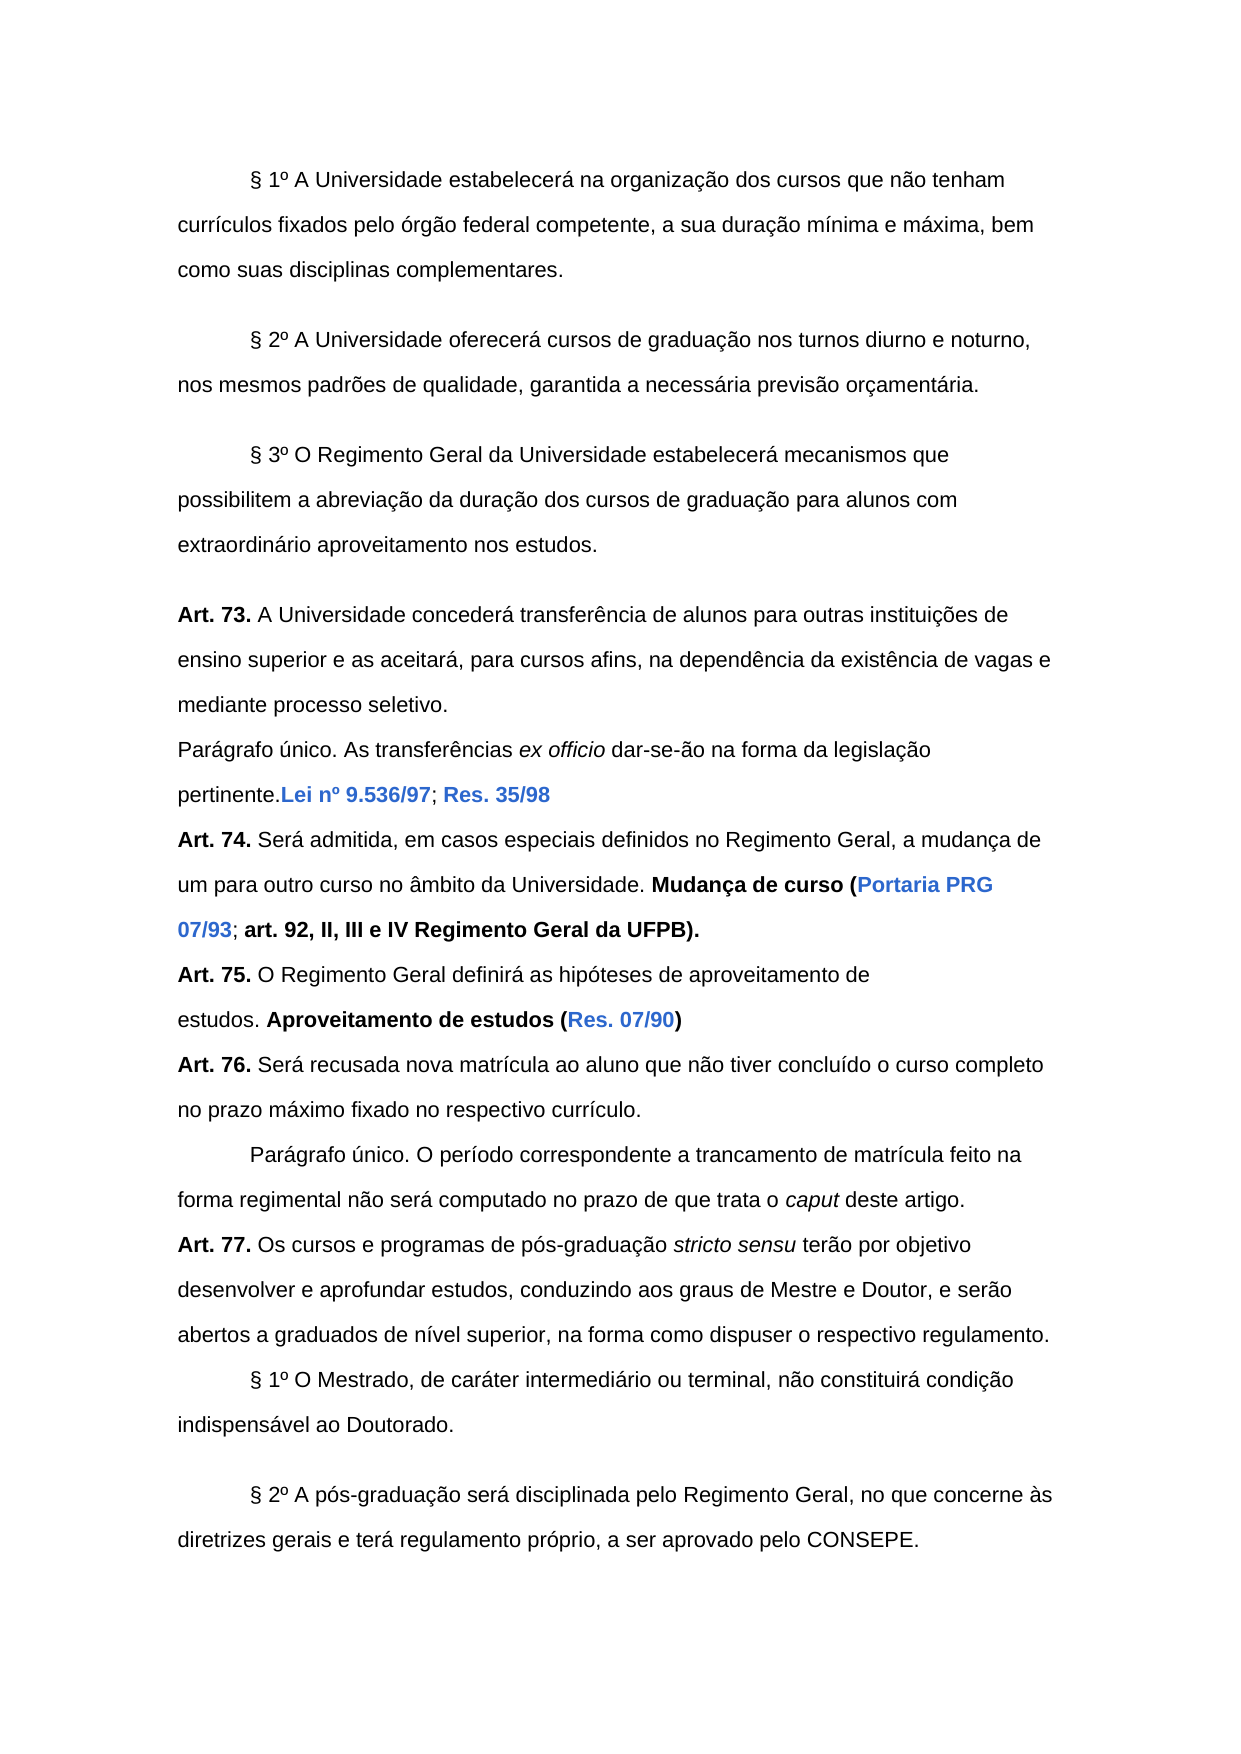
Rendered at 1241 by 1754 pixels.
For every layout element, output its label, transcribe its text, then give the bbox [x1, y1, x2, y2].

text § 2º A pós-graduação será disciplinada pelo Regimento Geral, no que concerne às diretrizes gerais e terá regulamento próprio, a ser aprovado pelo CONSEPE. [177, 1463, 1063, 1553]
text § 1º A Universidade estabelecerá na organização dos cursos que não tenham currículos fixados pelo órgão federal competente, a sua duração mínima e máxima, bem como suas disciplinas complementares. [177, 148, 1063, 283]
text Art. 76. Será recusada nova matrícula ao aluno que não tiver concluído o curso completo no prazo máximo fixado no respectivo currículo. [177, 1033, 1063, 1123]
text Art. 77. Os cursos e programas de pós-graduação stricto sensu terão por objetivo desenvolver e aprofundar estudos, conduzindo aos graus de Mestre e Doutor, e serão abertos a graduados de nível superior, na forma como dispuser o respectivo regulamento. [177, 1213, 1063, 1348]
text Art. 73. A Universidade concederá transferência de alunos para outras instituições de ensino superior e as aceitará, para cursos afins, na dependência da existência de vagas e mediante processo seletivo. [177, 583, 1063, 718]
text § 1º O Mestrado, de caráter intermediário ou terminal, não constituirá condição indispensável ao Doutorado. [177, 1348, 1063, 1438]
text Art. 74. Será admitida, em casos especiais definidos no Regimento Geral, a mudança de um para outro curso no âmbito da Universidade. Mudança de curso (Portaria PRG 07/93; art. 92, II, III e IV Regimento Geral da UFPB). [177, 808, 1063, 943]
text Parágrafo único. As transferências ex officio dar-se-ão na forma da legislação pertinente.Lei nº 9.536/97; Res. 35/98 [177, 718, 1063, 808]
text Art. 75. O Regimento Geral definirá as hipóteses de aproveitamento de estudos. Aproveitamento de estudos (Res. 07/90) [177, 943, 1063, 1033]
text Parágrafo único. O período correspondente a trancamento de matrícula feito na forma regimental não será computado no prazo de que trata o caput deste artigo. [177, 1123, 1063, 1213]
text § 2º A Universidade oferecerá cursos de graduação nos turnos diurno e noturno, nos mesmos padrões de qualidade, garantida a necessária previsão orçamentária. [177, 308, 1063, 398]
text § 3º O Regimento Geral da Universidade estabelecerá mecanismos que possibilitem a abreviação da duração dos cursos de graduação para alunos com extraordinário aproveitamento nos estudos. [177, 423, 1063, 558]
